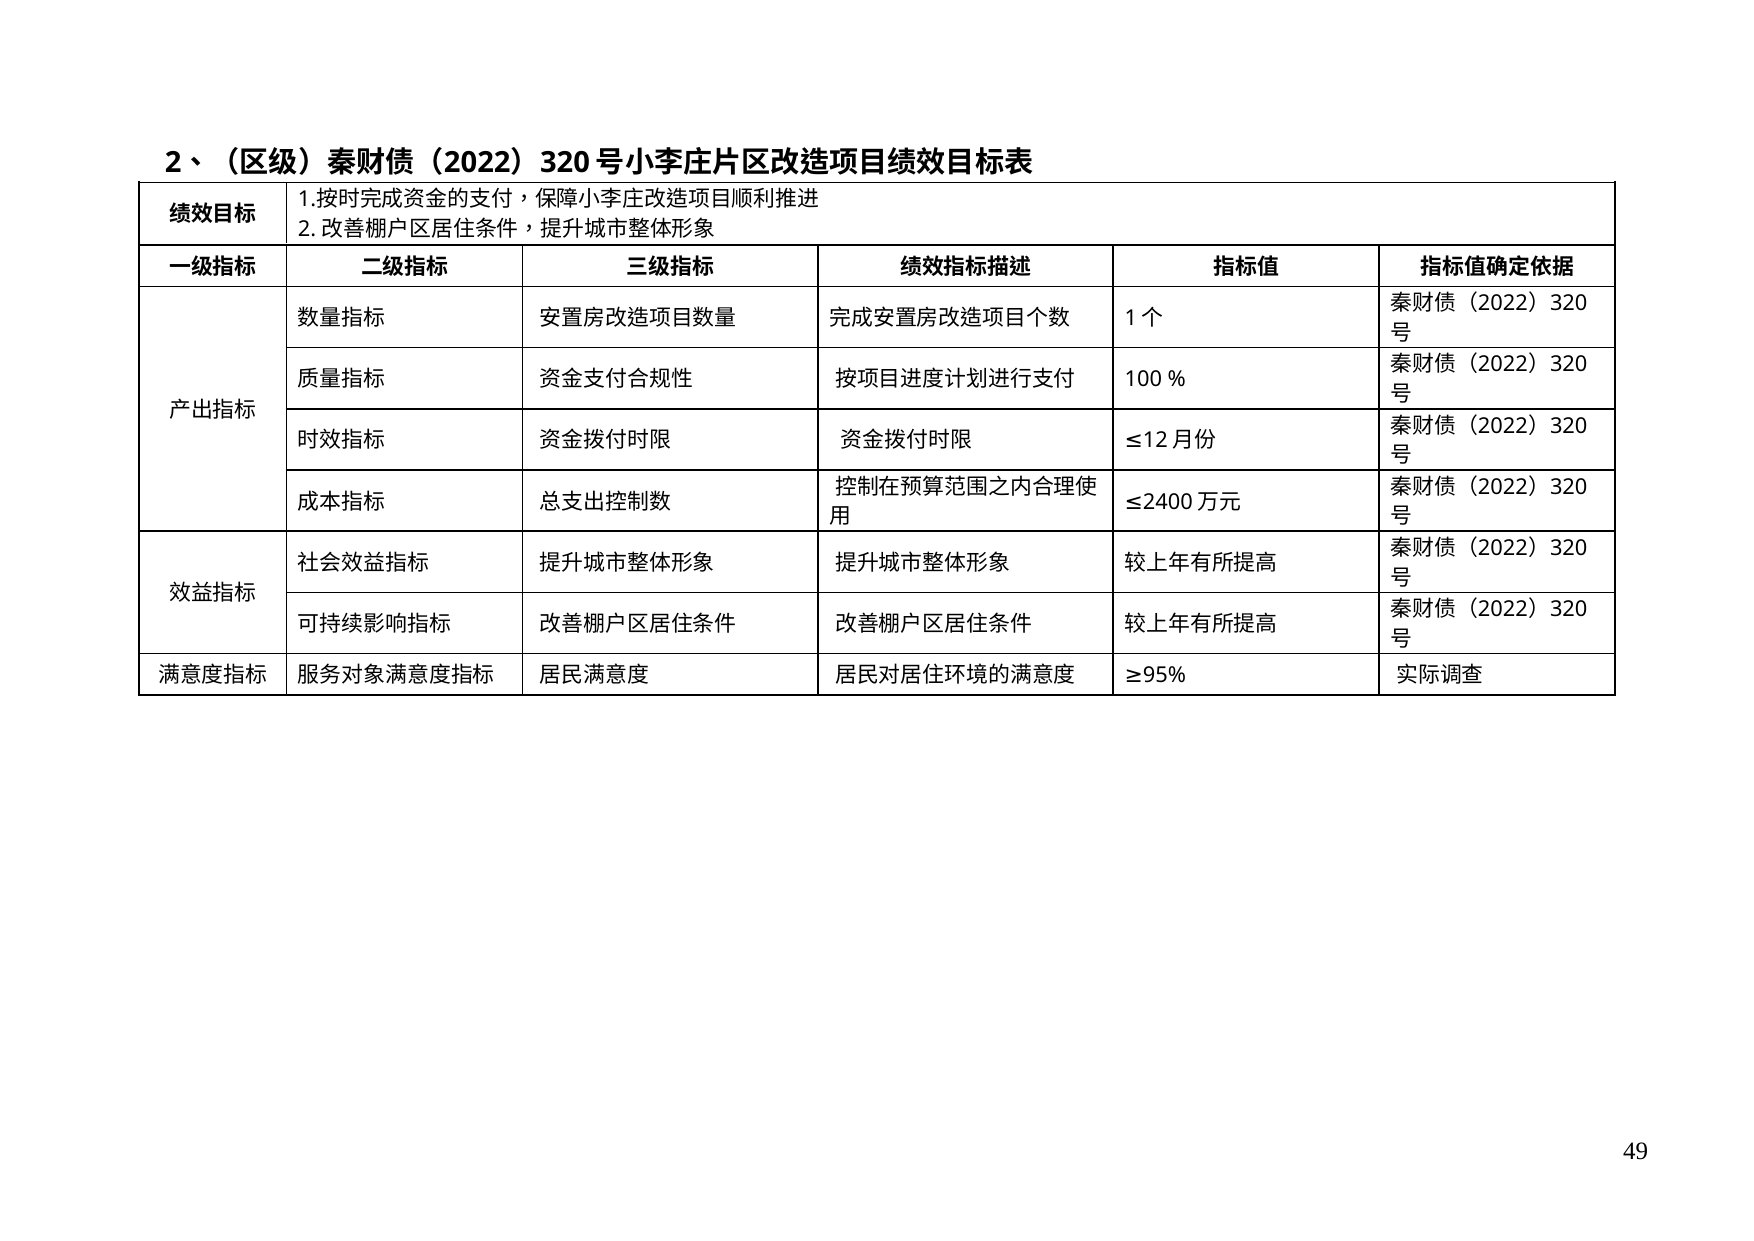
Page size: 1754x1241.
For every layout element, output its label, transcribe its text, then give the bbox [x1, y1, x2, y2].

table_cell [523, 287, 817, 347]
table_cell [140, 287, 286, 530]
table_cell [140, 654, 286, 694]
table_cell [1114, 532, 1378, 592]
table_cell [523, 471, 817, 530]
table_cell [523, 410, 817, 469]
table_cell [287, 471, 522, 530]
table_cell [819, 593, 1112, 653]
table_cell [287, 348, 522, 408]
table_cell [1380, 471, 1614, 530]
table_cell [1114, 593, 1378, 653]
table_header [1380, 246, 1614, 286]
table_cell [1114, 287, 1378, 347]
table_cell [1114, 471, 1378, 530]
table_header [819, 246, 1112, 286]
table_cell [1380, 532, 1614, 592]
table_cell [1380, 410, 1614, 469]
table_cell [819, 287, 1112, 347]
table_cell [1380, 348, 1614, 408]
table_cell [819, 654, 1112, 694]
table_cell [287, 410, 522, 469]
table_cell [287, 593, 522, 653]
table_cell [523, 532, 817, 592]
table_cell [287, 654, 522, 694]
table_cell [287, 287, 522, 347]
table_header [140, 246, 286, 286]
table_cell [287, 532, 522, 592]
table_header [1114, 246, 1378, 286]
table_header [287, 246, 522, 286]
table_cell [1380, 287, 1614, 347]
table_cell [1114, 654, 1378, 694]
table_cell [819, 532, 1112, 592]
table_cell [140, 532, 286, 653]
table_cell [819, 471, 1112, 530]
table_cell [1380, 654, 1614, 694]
text 2、（区级）秦财债（2022）320号小李庄片区改造项目绩效目标表 [106, 142, 1648, 181]
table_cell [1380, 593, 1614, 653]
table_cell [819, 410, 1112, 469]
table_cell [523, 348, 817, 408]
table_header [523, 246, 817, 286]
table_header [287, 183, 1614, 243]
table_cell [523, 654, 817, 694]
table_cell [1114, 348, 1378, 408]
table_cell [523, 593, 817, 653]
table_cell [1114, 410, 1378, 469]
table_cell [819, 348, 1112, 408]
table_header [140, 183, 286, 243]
